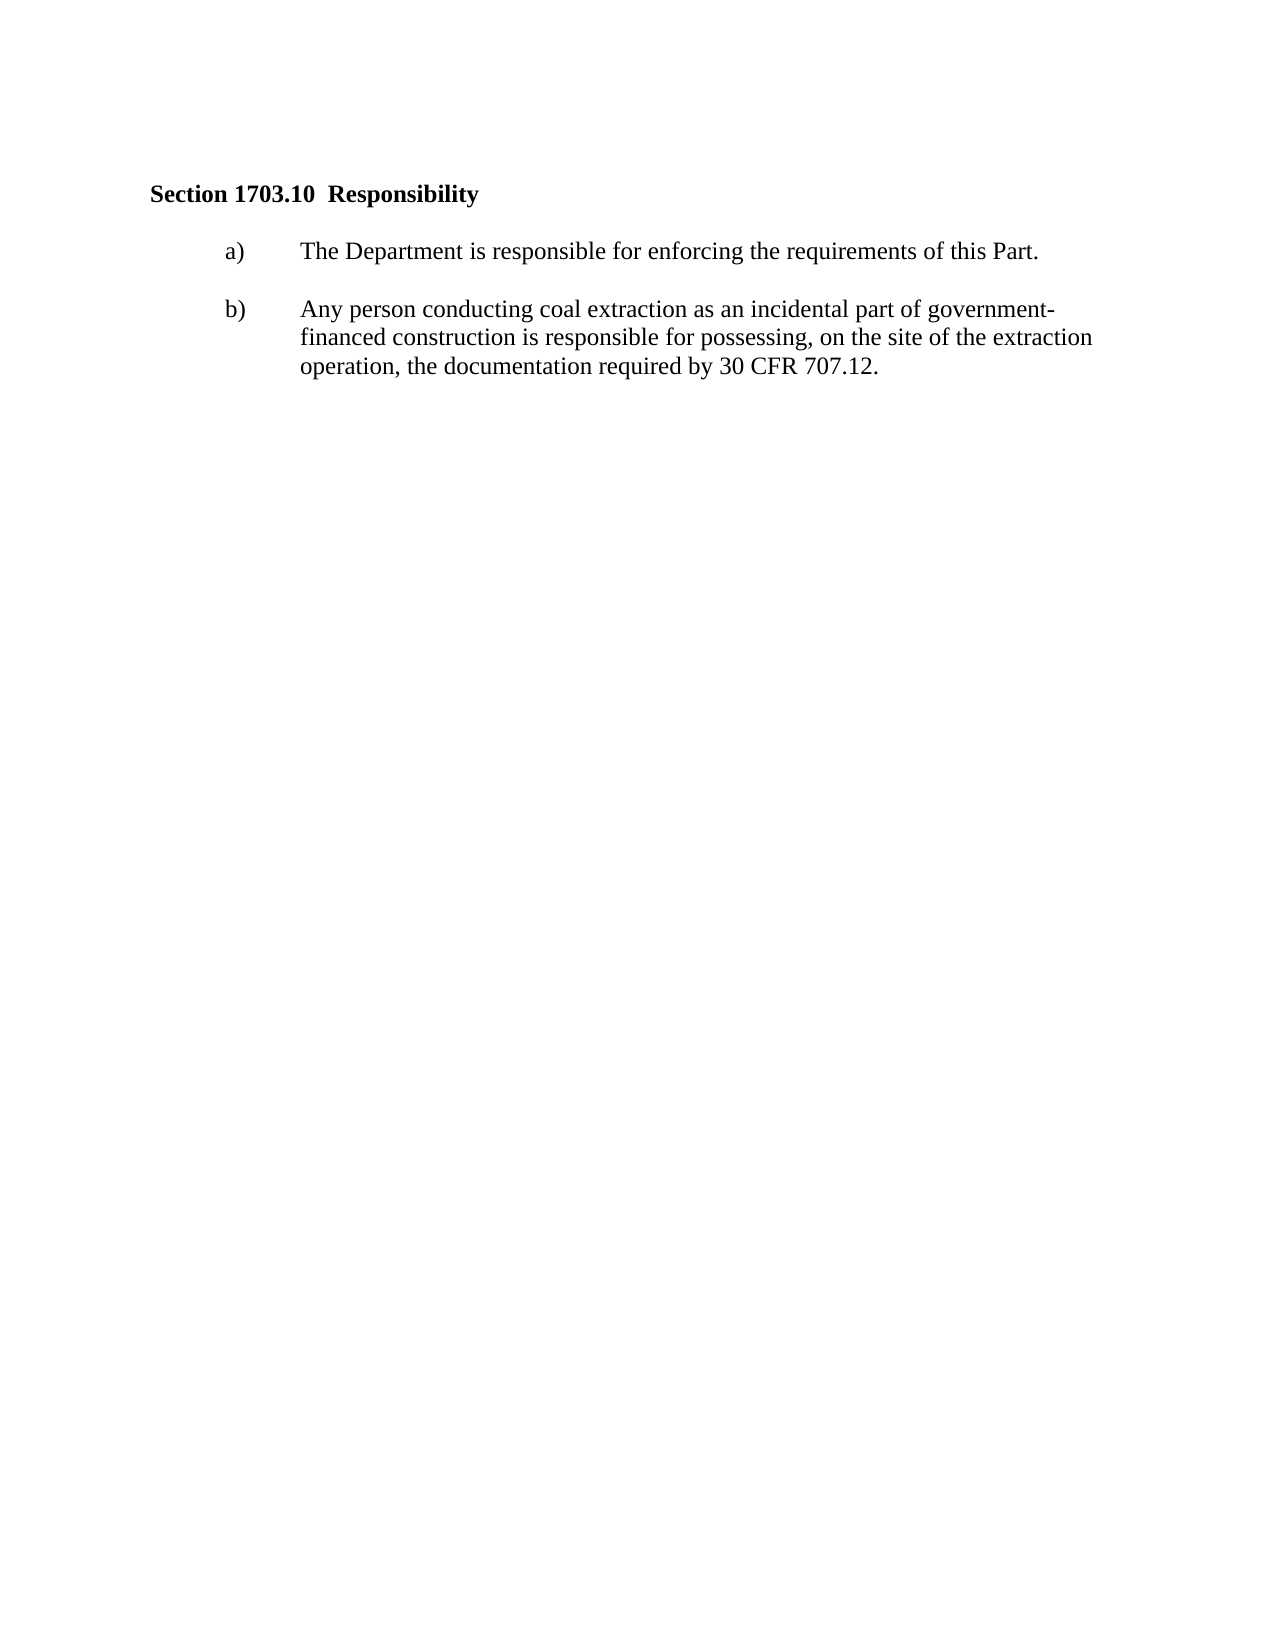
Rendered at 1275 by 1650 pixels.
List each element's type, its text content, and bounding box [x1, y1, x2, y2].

text Section 1703.10 Responsibility [150, 179, 1125, 207]
text b) Any person conducting coal extraction as an incidental part of government-financed construction is responsible for possessing, on the site of the extraction operation, the documentation required by 30 CFR 707.12. [225, 294, 1125, 380]
text a) The Department is responsible for enforcing the requirements of this Part. [150, 236, 1125, 265]
